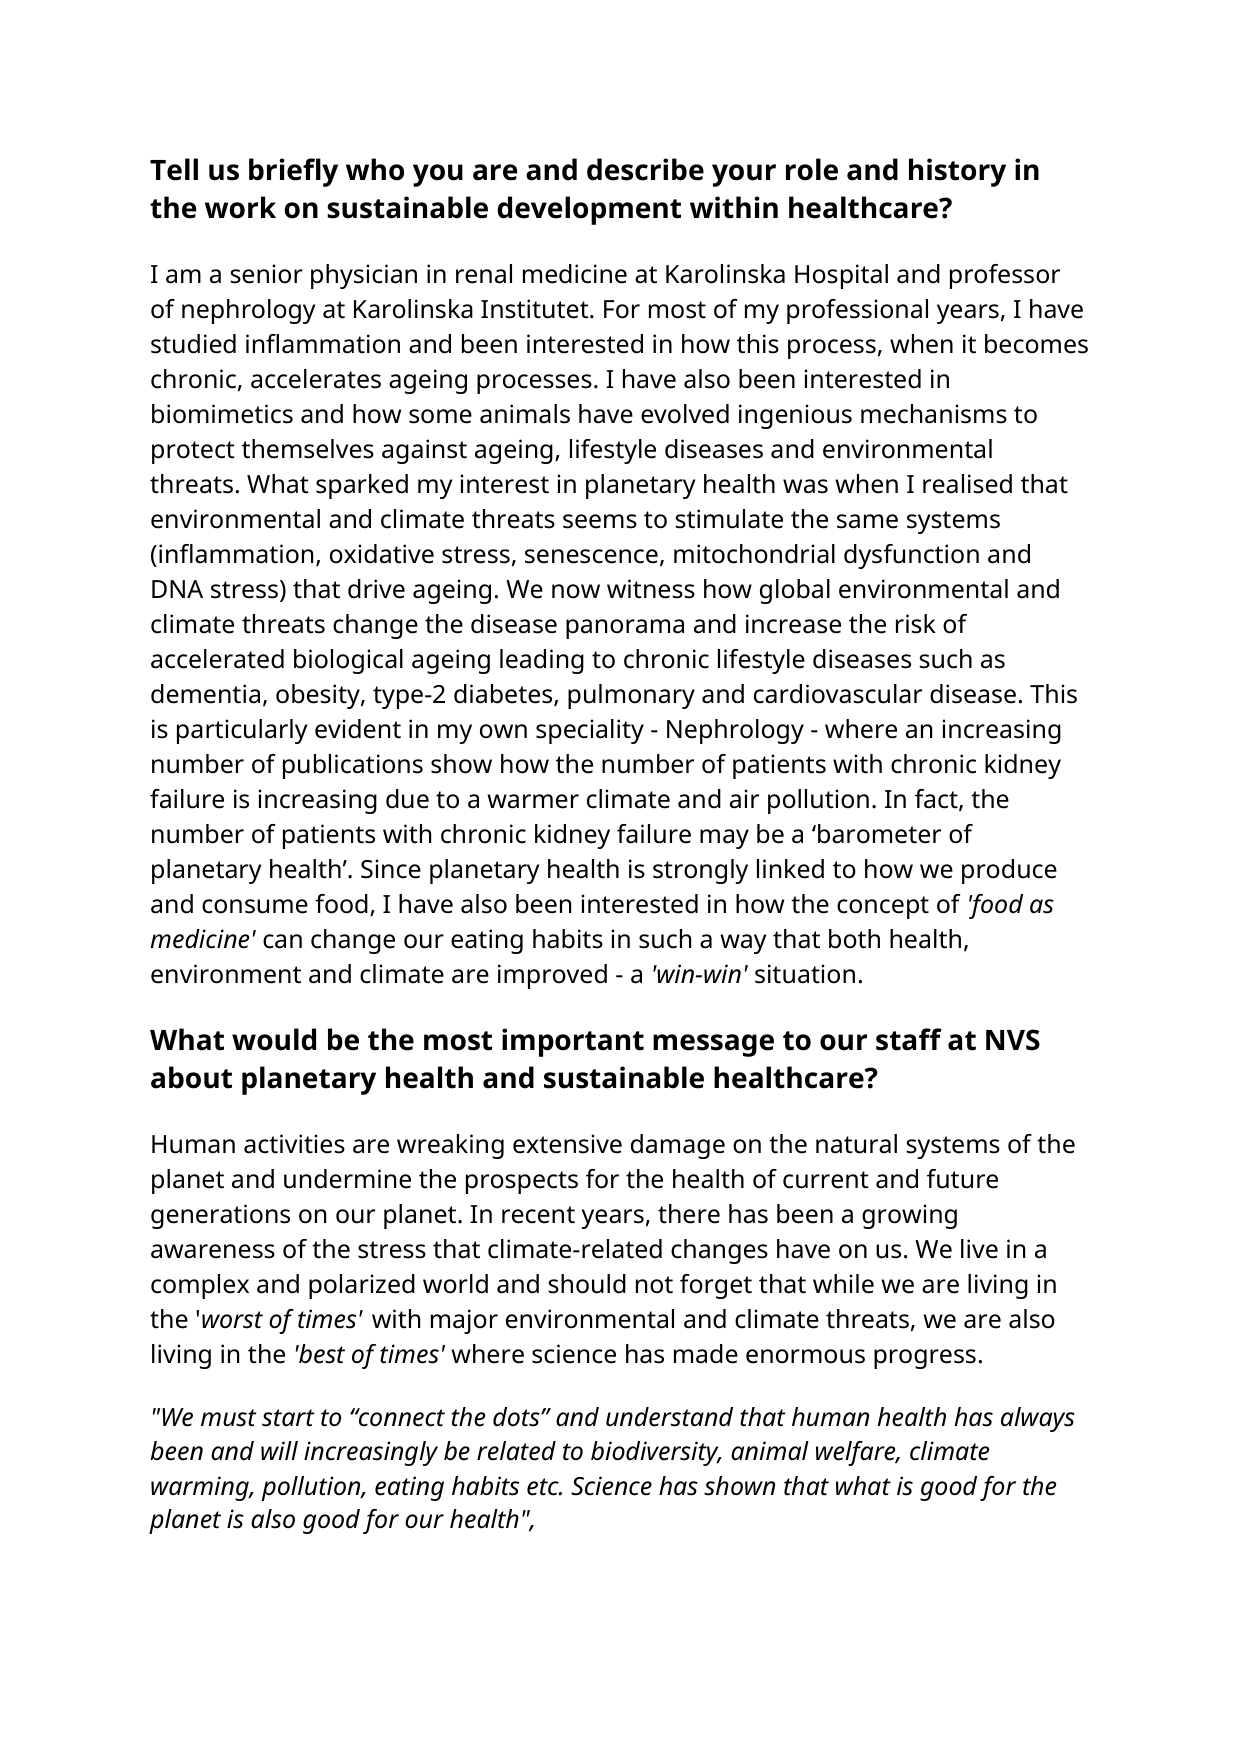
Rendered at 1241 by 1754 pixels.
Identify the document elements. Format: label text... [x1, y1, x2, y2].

text Human activities are wreaking extensive damage on the natural systems of the planet and undermine the prospects for the health of current and future generations on our planet. In recent years, there has been a growing awareness of the stress that climate-related changes have on us. We live in a complex and polarized world and should not forget that while we are living in the 'worst of times' with major environmental and climate threats, we are also living in the 'best of times' where science has made enormous progress. [150, 1126, 1090, 1371]
text "We must start to “connect the dots” and understand that human health has always been and will increasingly be related to biodiversity, animal welfare, climate warming, pollution, eating habits etc. Science has shown that what is good for the planet is also good for our health", [150, 1400, 1090, 1536]
text Tell us briefly who you are and describe your role and history in the work on sustainable development within healthcare? [150, 150, 1090, 227]
text What would be the most important message to our staff at NVS about planetary health and sustainable healthcare? [150, 1020, 1090, 1097]
text I am a senior physician in renal medicine at Karolinska Hospital and professor of nephrology at Karolinska Institutet. For most of my professional years, I have studied inflammation and been interested in how this process, when it becomes chronic, accelerates ageing processes. I have also been interested in biomimetics and how some animals have evolved ingenious mechanisms to protect themselves against ageing, lifestyle diseases and environmental threats. What sparked my interest in planetary health was when I realised that environmental and climate threats seems to stimulate the same systems (inflammation, oxidative stress, senescence, mitochondrial dysfunction and DNA stress) that drive ageing. We now witness how global environmental and climate threats change the disease panorama and increase the risk of accelerated biological ageing leading to chronic lifestyle diseases such as dementia, obesity, type-2 diabetes, pulmonary and cardiovascular disease. This is particularly evident in my own speciality - Nephrology - where an increasing number of publications show how the number of patients with chronic kidney failure is increasing due to a warmer climate and air pollution. In fact, the number of patients with chronic kidney failure may be a ‘barometer of planetary health’. Since planetary health is strongly linked to how we produce and consume food, I have also been interested in how the concept of 'food as medicine' can change our eating habits in such a way that both health, environment and climate are improved - a 'win-win' situation. [150, 256, 1090, 991]
